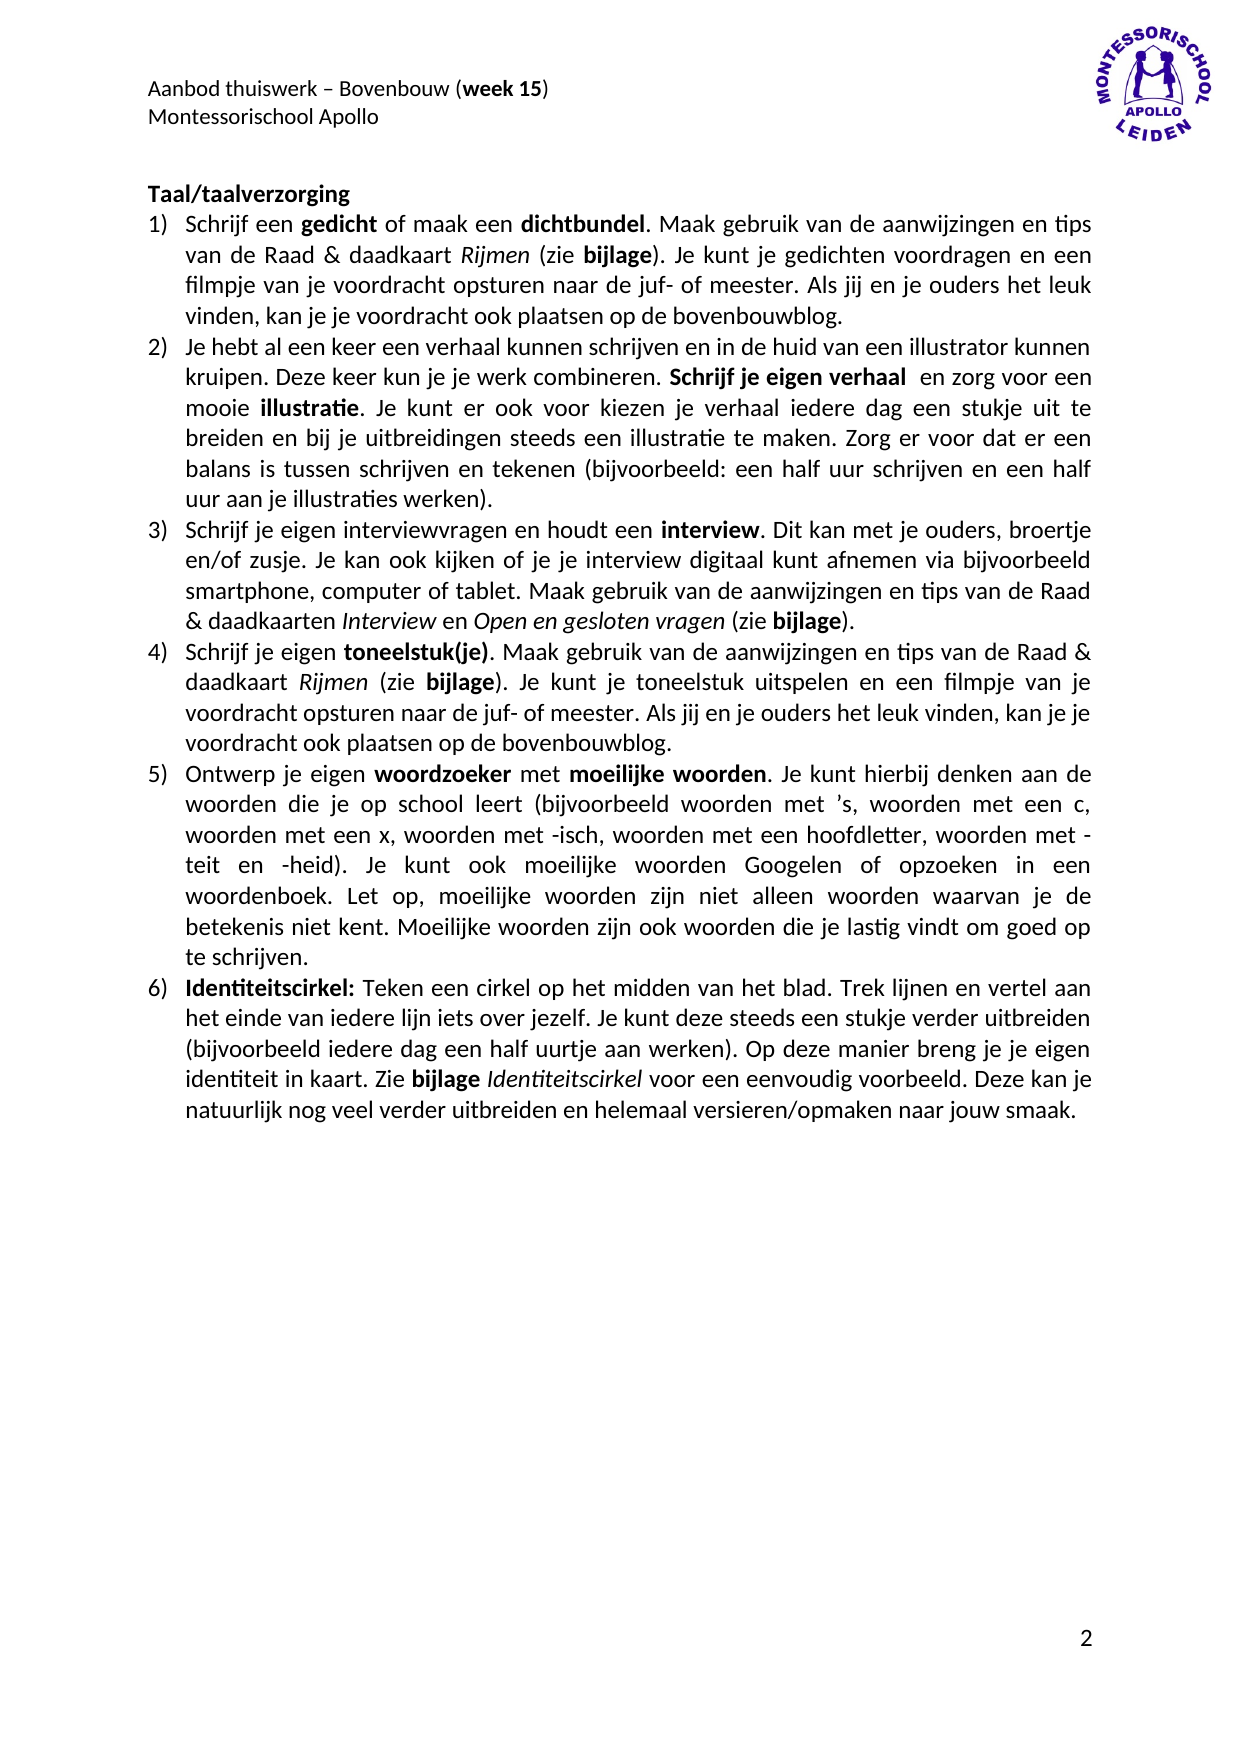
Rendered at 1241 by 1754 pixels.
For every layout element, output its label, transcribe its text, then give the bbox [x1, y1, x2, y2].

list Schrijf een gedicht of maak een dichtbundel. Maak gebruik van de aanwijzingen en tips van de Raad & daadkaart Rijmen (zie bijlage). Je kunt je gedichten voordragen en een filmpje van je voordracht opsturen naar de juf- of meester. Als jij en je ouders het leuk vinden, kan je je voordracht ook plaatsen op de bovenbouwblog. [148, 209, 1093, 331]
list Identiteitscirkel: Teken een cirkel op het midden van het blad. Trek lijnen en vertel aan het einde van iedere lijn iets over jezelf. Je kunt deze steeds een stukje verder uitbreiden (bijvoorbeeld iedere dag een half uurtje aan werken). Op deze manier breng je je eigen identiteit in kaart. Zie bijlage Identiteitscirkel voor een eenvoudig voorbeeld. Deze kan je natuurlijk nog veel verder uitbreiden en helemaal versieren/opmaken naar jouw smaak. [148, 972, 1093, 1124]
list Schrijf je eigen interviewvragen en houdt een interview. Dit kan met je ouders, broertje en/of zusje. Je kan ook kijken of je je interview digitaal kunt afnemen via bijvoorbeeld smartphone, computer of tablet. Maak gebruik van de aanwijzingen en tips van de Raad & daadkaarten Interview en Open en gesloten vragen (zie bijlage). [148, 514, 1093, 636]
list Je hebt al een keer een verhaal kunnen schrijven en in de huid van een illustrator kunnen kruipen. Deze keer kun je je werk combineren. Schrijf je eigen verhaal en zorg voor een mooie illustratie. Je kunt er ook voor kiezen je verhaal iedere dag een stukje uit te breiden en bij je uitbreidingen steeds een illustratie te maken. Zorg er voor dat er een balans is tussen schrijven en tekenen (bijvoorbeeld: een half uur schrijven en een half uur aan je illustraties werken). [148, 331, 1093, 514]
picture [1079, 9, 1228, 157]
list Ontwerp je eigen woordzoeker met moeilijke woorden. Je kunt hierbij denken aan de woorden die je op school leert (bijvoorbeeld woorden met ’s, woorden met een c, woorden met een x, woorden met -isch, woorden met een hoofdletter, woorden met -teit en -heid). Je kunt ook moeilijke woorden Googelen of opzoeken in een woordenboek. Let op, moeilijke woorden zijn niet alleen woorden waarvan je de betekenis niet kent. Moeilijke woorden zijn ook woorden die je lastig vindt om goed op te schrijven. [148, 758, 1093, 972]
list Schrijf je eigen toneelstuk(je). Maak gebruik van de aanwijzingen en tips van de Raad & daadkaart Rijmen (zie bijlage). Je kunt je toneelstuk uitspelen en een filmpje van je voordracht opsturen naar de juf- of meester. Als jij en je ouders het leuk vinden, kan je je voordracht ook plaatsen op de bovenbouwblog. [148, 636, 1093, 758]
text Taal/taalverzorging [148, 178, 1093, 209]
